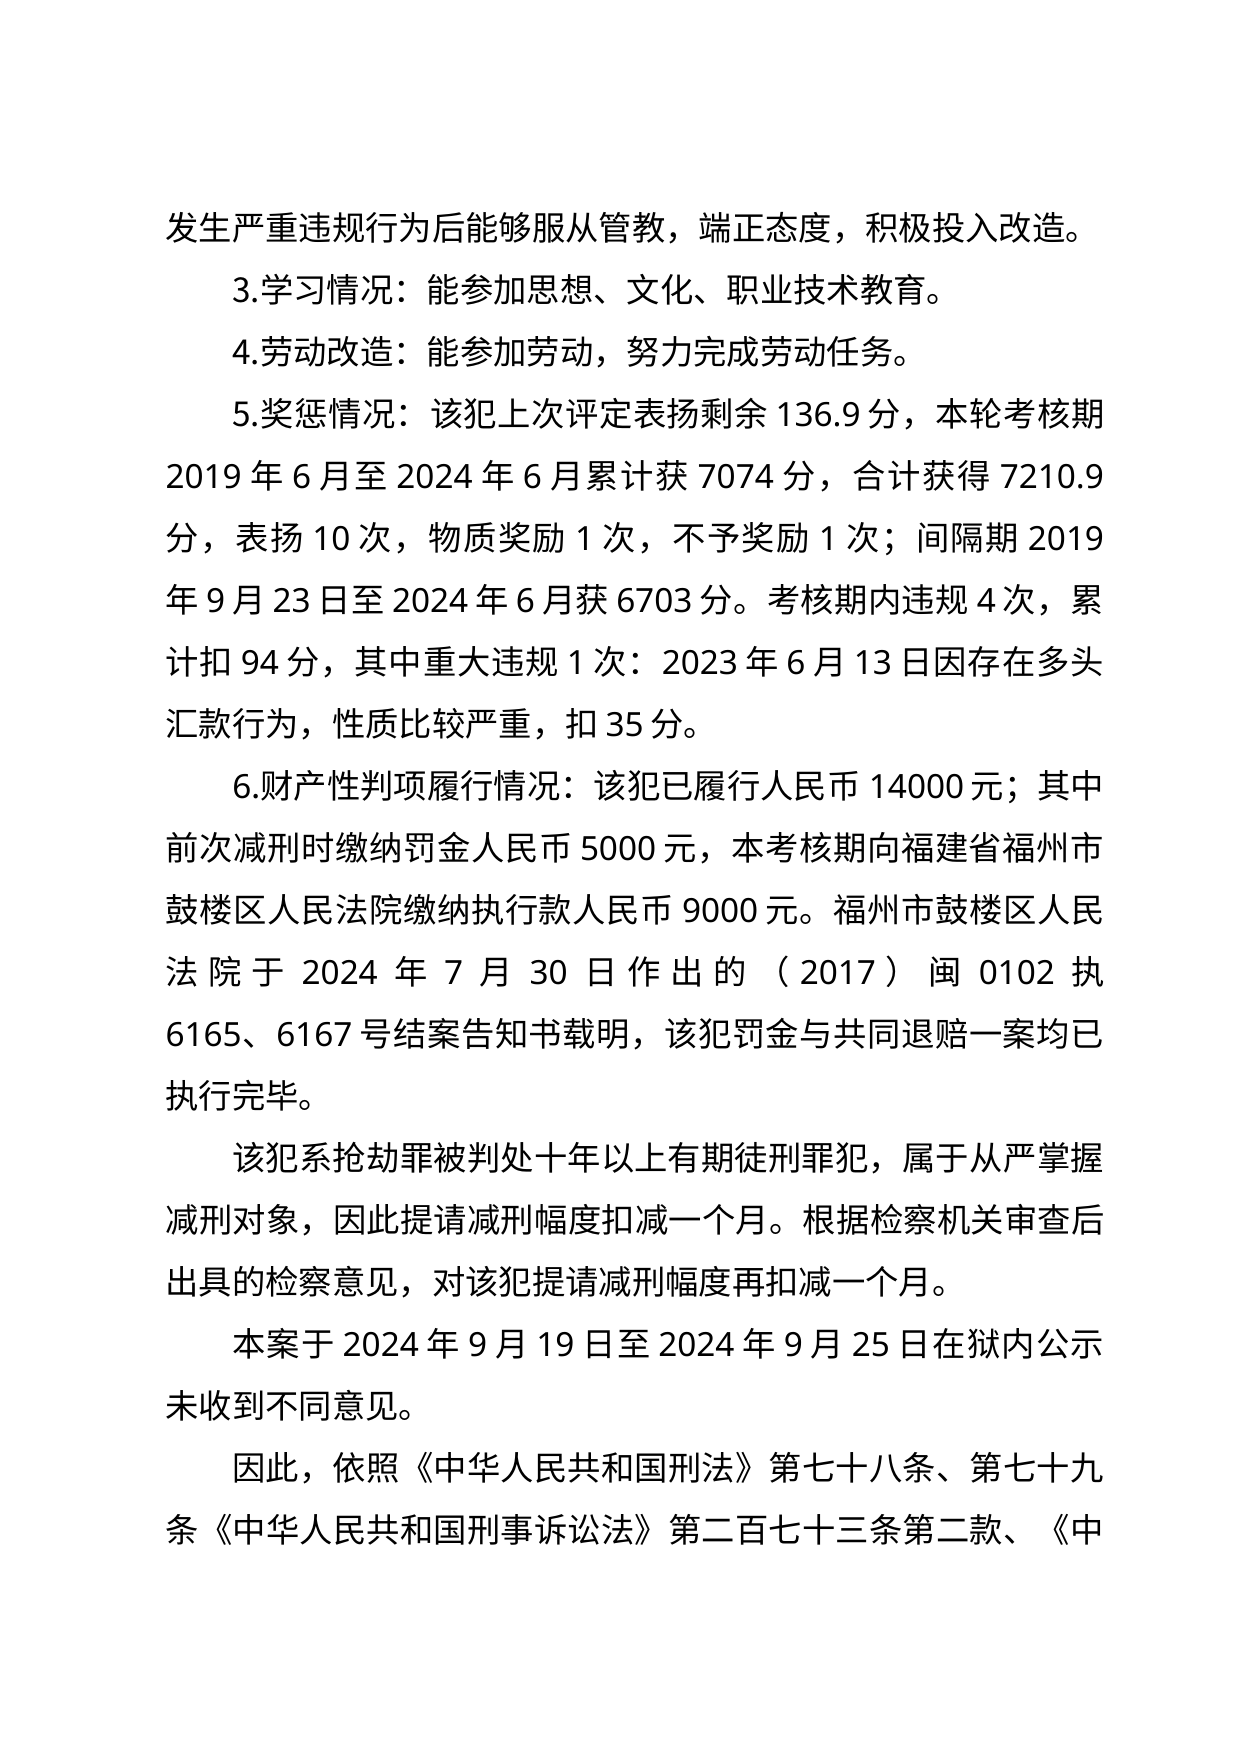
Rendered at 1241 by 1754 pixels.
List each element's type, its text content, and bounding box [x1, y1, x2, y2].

text 6.财产性判项履行情况：该犯已履行人民币14000元；其中前次减刑时缴纳罚金人民币5000元，本考核期向福建省福州市鼓楼区人民法院缴纳执行款人民币9000元。福州市鼓楼区人民法院于2024年7月30日作出的（2017）闽0102执6165、6167号结案告知书载明，该犯罚金与共同退赔一案均已执行完毕。 [165, 753, 1104, 1125]
text 4.劳动改造：能参加劳动，努力完成劳动任务。 [165, 319, 1104, 381]
text 本案于2024年9月19日至2024年9月25日在狱内公示未收到不同意见。 [165, 1311, 1104, 1435]
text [165, 195, 1104, 257]
text 该犯系抢劫罪被判处十年以上有期徒刑罪犯，属于从严掌握减刑对象，因此提请减刑幅度扣减一个月。根据检察机关审查后出具的检察意见，对该犯提请减刑幅度再扣减一个月。 [165, 1125, 1104, 1311]
text 3.学习情况：能参加思想、文化、职业技术教育。 [232, 257, 1104, 319]
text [165, 1435, 1104, 1559]
text 5.奖惩情况：该犯上次评定表扬剩余136.9分，本轮考核期2019年6月至2024年6月累计获7074分，合计获得7210.9分，表扬10次，物质奖励1次，不予奖励1次；间隔期2019年9月23日至2024年6月获6703分。考核期内违规4次，累计扣94分，其中重大违规1次：2023年6月13日因存在多头汇款行为，性质比较严重，扣35分。 [165, 381, 1104, 753]
